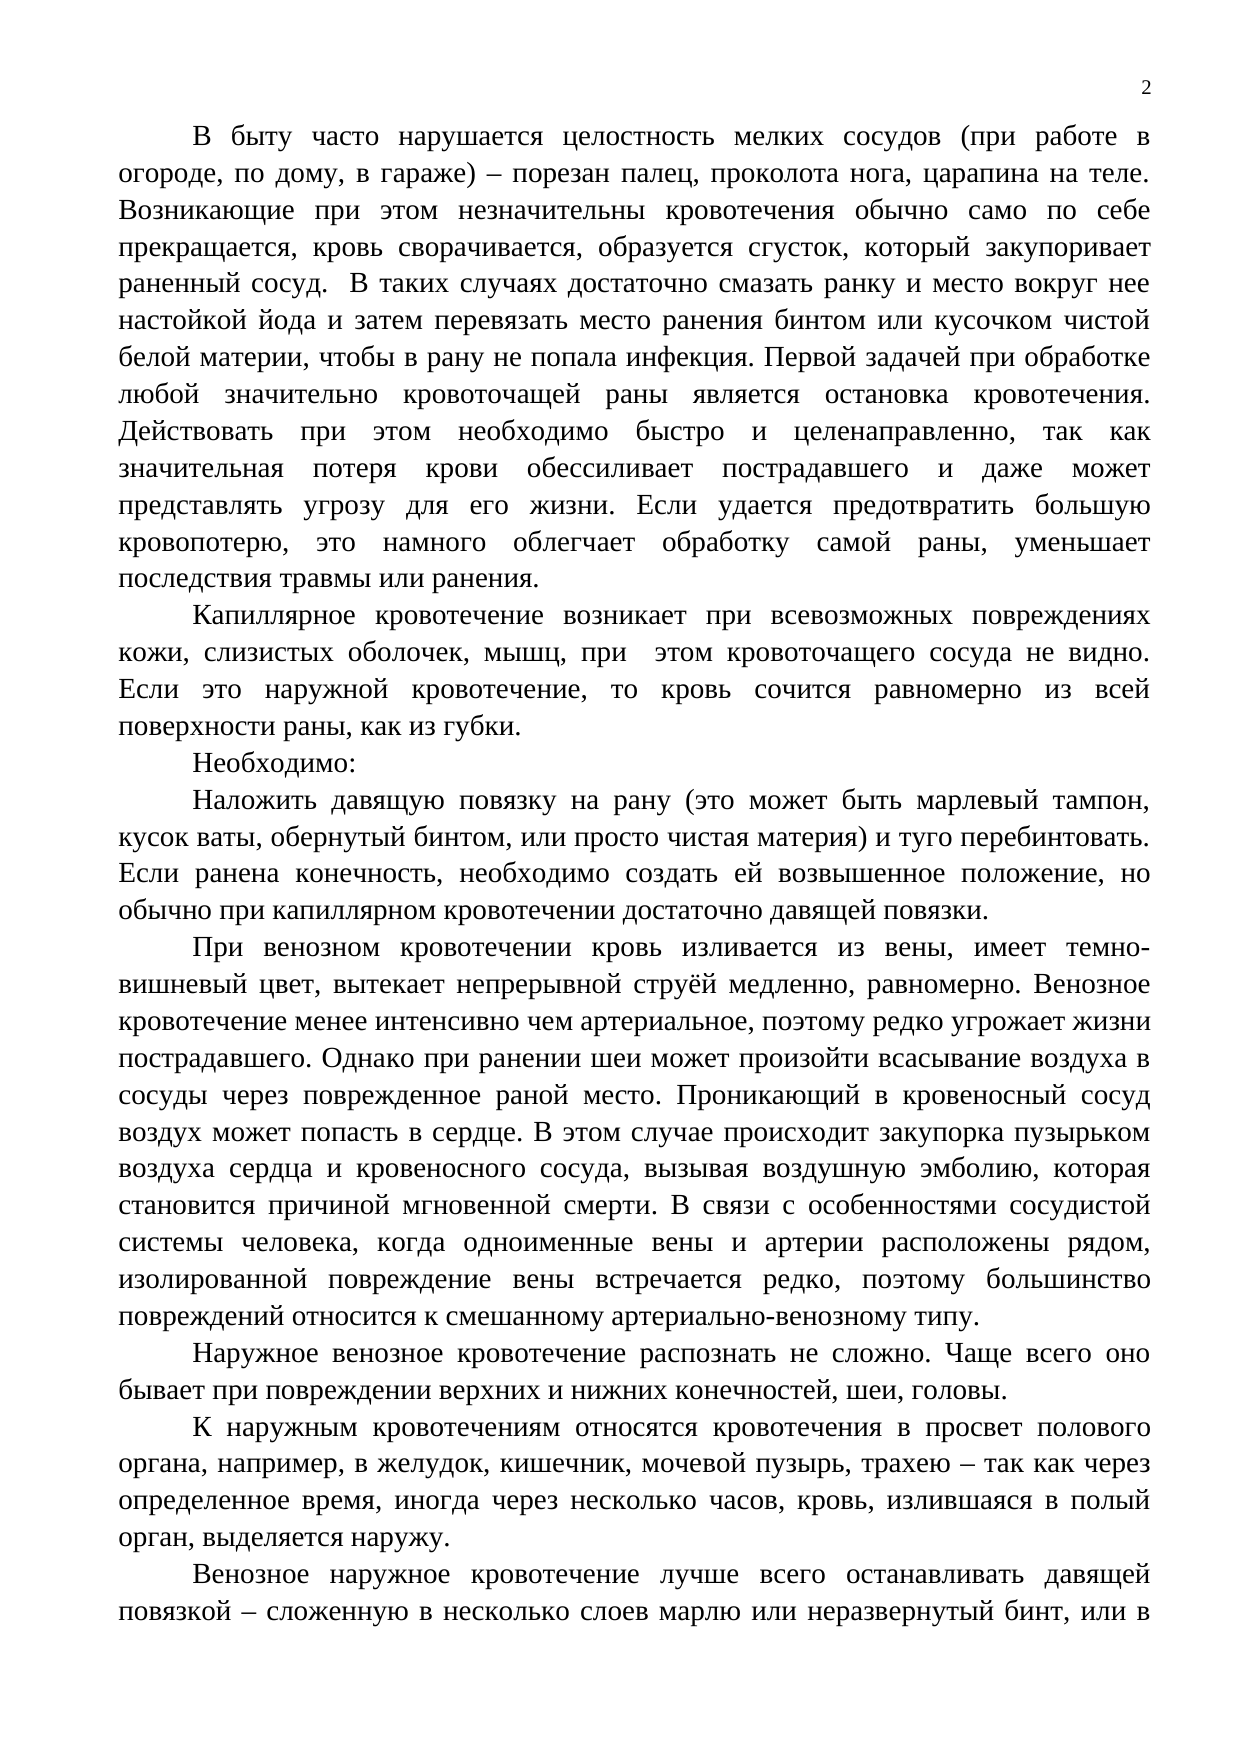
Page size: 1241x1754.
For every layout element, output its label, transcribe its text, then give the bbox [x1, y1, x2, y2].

text Наложить давящую повязку на рану (это может быть марлевый тампон, кусок ваты, обернутый бинтом, или просто чистая материя) и туго перебинтовать. Если ранена конечность, необходимо создать ей возвышенное положение, но обычно при капиллярном кровотечении достаточно давящей повязки. [118, 782, 1152, 926]
text К наружным кровотечениям относятся кровотечения в просвет полового органа, например, в желудок, кишечник, мочевой пузырь, трахею – так как через определенное время, иногда через несколько часов, кровь, излившаяся в полый орган, выделяется наружу. [118, 1409, 1152, 1553]
text В быту часто нарушается целостность мелких сосудов (при работе в огороде, по дому, в гараже) – порезан палец, проколота нога, царапина на теле. Возникающие при этом незначительны кровотечения обычно само по себе прекращается, кровь сворачивается, образуется сгусток, который закупоривает раненный сосуд. В таких случаях достаточно смазать ранку и место вокруг нее настойкой йода и затем перевязать место ранения бинтом или кусочком чистой белой материи, чтобы в рану не попала инфекция. Первой задачей при обработке любой значительно кровоточащей раны является остановка кровотечения. Действовать при этом необходимо быстро и целенаправленно, так как значительная потеря крови обессиливает пострадавшего и даже может представлять угрозу для его жизни. Если удается предотвратить большую кровопотерю, это намного облегчает обработку самой раны, уменьшает последствия травмы или ранения. [118, 118, 1152, 594]
text Необходимо: [118, 745, 1152, 778]
text Капиллярное кровотечение возникает при всевозможных повреждениях кожи, слизистых оболочек, мышц, при этом кровоточащего сосуда не видно. Если это наружной кровотечение, то кровь сочится равномерно из всей поверхности раны, как из губки. [118, 597, 1152, 742]
text При венозном кровотечении кровь изливается из вены, имеет темно-вишневый цвет, вытекает непрерывной струёй медленно, равномерно. Венозное кровотечение менее интенсивно чем артериальное, поэтому редко угрожает жизни пострадавшего. Однако при ранении шеи может произойти всасывание воздуха в сосуды через поврежденное раной место. Проникающий в кровеносный сосуд воздух может попасть в сердце. В этом случае происходит закупорка пузырьком воздуха сердца и кровеносного сосуда, вызывая воздушную эмболию, которая становится причиной мгновенной смерти. В связи с особенностями сосудистой системы человека, когда одноименные вены и артерии расположены рядом, изолированной повреждение вены встречается редко, поэтому большинство повреждений относится к смешанному артериально-венозному типу. [118, 929, 1152, 1332]
text Наружное венозное кровотечение распознать не сложно. Чаще всего оно бывает при повреждении верхних и нижних конечностей, шеи, головы. [118, 1335, 1152, 1405]
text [118, 1556, 1152, 1627]
